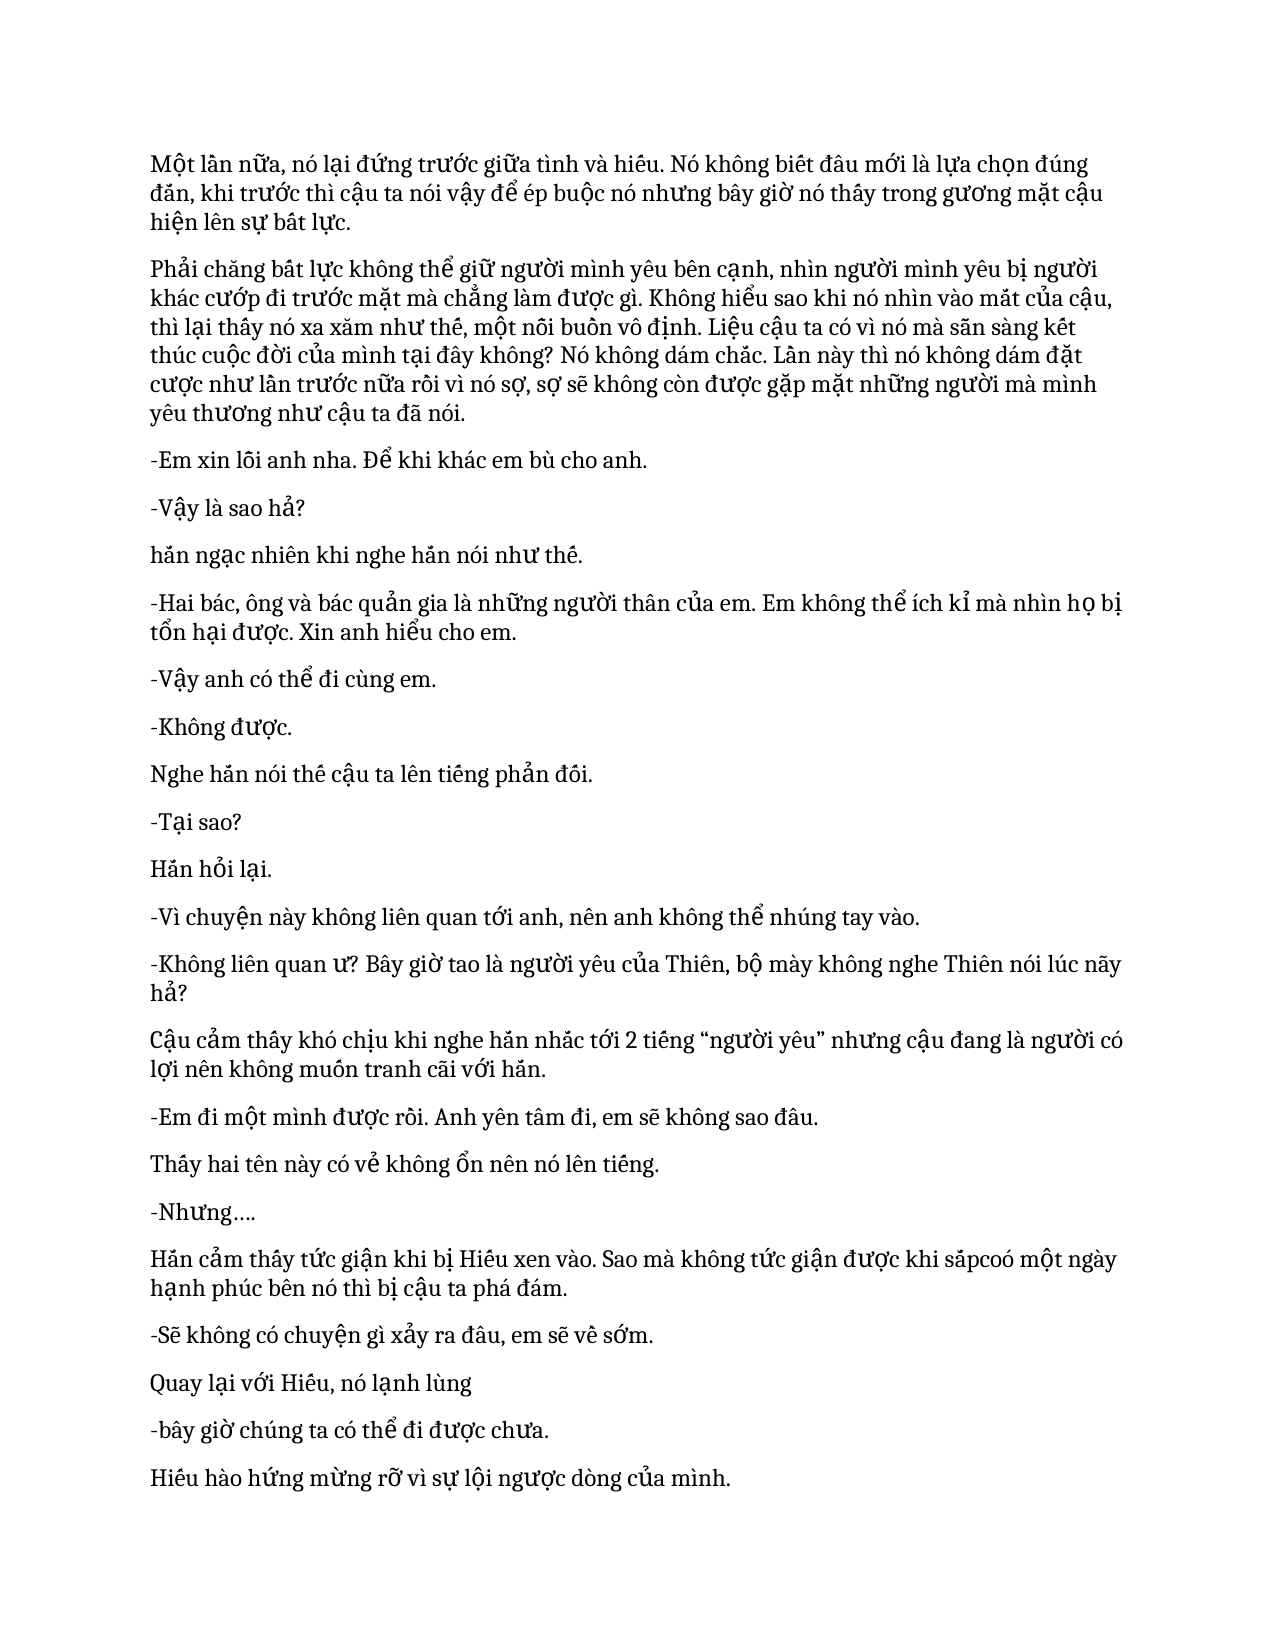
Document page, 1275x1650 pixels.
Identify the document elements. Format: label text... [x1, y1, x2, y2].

text Một lần nữa, nó lại đứng trước giữa tình và hiếu. Nó không biết đâu mới là lựa chọn đúng đắn, khi trước thì cậu ta nói vậy để ép buộc nó nhưng bây giờ nó thấy trong gương mặt cậu hiện lên sự bất lực. [150, 150, 1125, 236]
text Hắn cảm thấy tức giận khi bị Hiếu xen vào. Sao mà không tức giận được khi sắpcoó một ngày hạnh phúc bên nó thì bị cậu ta phá đám. [150, 1245, 1125, 1302]
text -Em xin lỗi anh nha. Để khi khác em bù cho anh. [150, 446, 1125, 475]
text Phải chăng bất lực không thể giữ người mình yêu bên cạnh, nhìn người mình yêu bị người khác cướp đi trước mặt mà chẳng làm được gì. Không hiểu sao khi nó nhìn vào mắt của cậu, thì lại thấy nó xa xăm như thế, một nỗi buồn vô định. Liệu cậu ta có vì nó mà sẵn sàng kết thúc cuộc đời của mình tại đây không? Nó không dám chắc. Lần này thì nó không dám đặt cược như lần trước nữa rồi vì nó sợ, sợ sẽ không còn được gặp mặt những người mà mình yêu thương như cậu ta đã nói. [150, 255, 1125, 427]
text -Không liên quan ư? Bây giờ tao là người yêu của Thiên, bộ mày không nghe Thiên nói lúc nãy hả? [150, 950, 1125, 1007]
text Hiếu hào hứng mừng rỡ vì sự lội ngược dòng của mình. [150, 1464, 1125, 1492]
text -Sẽ không có chuyện gì xảy ra đâu, em sẽ về sớm. [150, 1321, 1125, 1350]
text -Không được. [150, 712, 1125, 741]
text -Nhưng…. [150, 1197, 1125, 1226]
text Quay lại với Hiếu, nó lạnh lùng [150, 1369, 1125, 1397]
text hắn ngạc nhiên khi nghe hắn nói như thế. [150, 541, 1125, 570]
text Thấy hai tên này có vẻ không ổn nên nó lên tiếng. [150, 1150, 1125, 1179]
text -Tại sao? [150, 807, 1125, 836]
text Nghe hắn nói thế cậu ta lên tiếng phản đối. [150, 760, 1125, 789]
text -Hai bác, ông và bác quản gia là những người thân của em. Em không thể ích kỉ mà nhìn họ bị tổn hại được. Xin anh hiểu cho em. [150, 589, 1125, 646]
text Hắn hỏi lại. [150, 855, 1125, 884]
text -Vậy là sao hả? [150, 494, 1125, 522]
text Cậu cảm thấy khó chịu khi nghe hắn nhắc tới 2 tiếng “người yêu” nhưng cậu đang là người có lợi nên không muốn tranh cãi với hắn. [150, 1026, 1125, 1084]
text -Vậy anh có thể đi cùng em. [150, 665, 1125, 694]
text -Vì chuyện này không liên quan tới anh, nên anh không thể nhúng tay vào. [150, 902, 1125, 931]
text -Em đi một mình được rồi. Anh yên tâm đi, em sẽ không sao đâu. [150, 1102, 1125, 1131]
text -bây giờ chúng ta có thể đi được chưa. [150, 1416, 1125, 1445]
